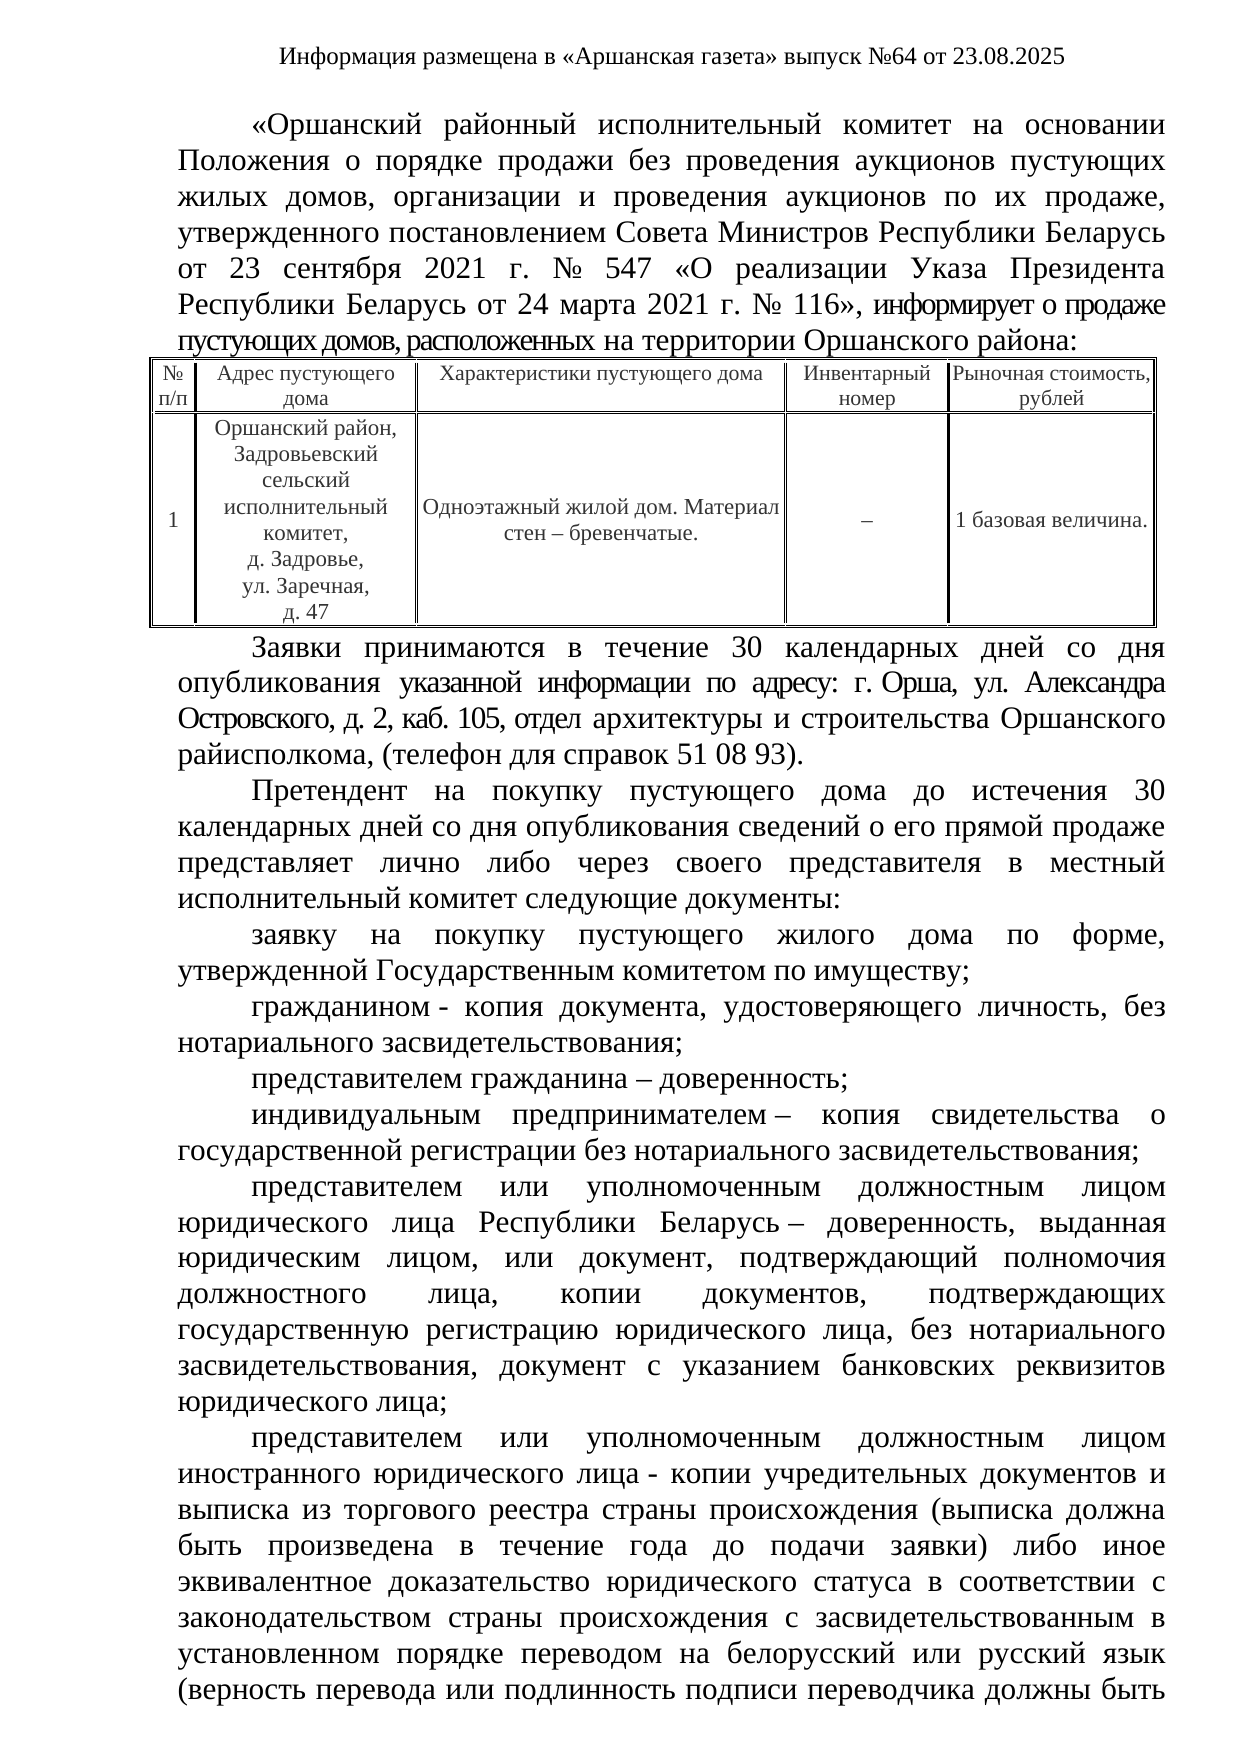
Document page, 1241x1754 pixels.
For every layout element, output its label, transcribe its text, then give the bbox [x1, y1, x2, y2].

text Претендент на покупку пустующего дома до истечения 30 календарных дней со дня опубликования сведений о его прямой продаже представляет лично либо через своего представителя в местный исполнительный комитет следующие документы: [177, 772, 1167, 915]
table_header Рыночная стоимость, рублей [948, 360, 1153, 411]
table_cell Одноэтажный жилой дом. Материал стен – бревенчатые. [416, 414, 786, 624]
table_header Адрес пустующего дома [195, 360, 416, 411]
text представителем или уполномоченным должностным лицом юридического лица Республики Беларусь – доверенность, выданная юридическим лицом, или документ, подтверждающий полномочия должностного лица, копии документов, подтверждающих государственную регистрацию юридического лица, без нотариального засвидетельствования, документ с указанием банковских реквизитов юридического лица; [177, 1167, 1167, 1418]
text гражданином - копия документа, удостоверяющего личность, без нотариального засвидетельствования; [177, 987, 1167, 1059]
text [177, 1418, 1167, 1706]
table_header Инвентарный номер [786, 358, 948, 411]
table_header Характеристики пустующего дома [416, 360, 786, 411]
text «Оршанский районный исполнительный комитет на основании Положения о порядке продажи без проведения аукционов пустующих жилых домов, организации и проведения аукционов по их продаже, утвержденного постановлением Совета Министров Республики Беларусь от 23 сентября 2021 г. № 547 «О реализации Указа Президента Республики Беларусь от 24 марта 2021 г. № 116», информирует о продаже пустующих домов, расположенных на территории Оршанского района: [177, 105, 1167, 357]
text заявку на покупку пустующего жилого дома по форме, утвержденной Государственным комитетом по имуществу; [177, 915, 1167, 987]
table_cell Оршанский район, Задровьевский сельский исполнительный комитет, д. Задровье, ул. Заречная, д. 47 [195, 414, 416, 624]
table_cell 1 базовая величина. [948, 411, 1155, 624]
text Заявки принимаются в течение 30 календарных дней со дня опубликования указанной информации по адресу: г. Орша, ул. Александра Островского, д. 2, каб. 105, отдел архитектуры и строительства Оршанского райисполкома, (телефон для справок 51 08 93). [177, 628, 1167, 772]
text представителем гражданина – доверенность; [177, 1059, 1167, 1095]
table_header № п/п [151, 358, 195, 411]
text Информация размещена в «Аршанская газета» выпуск №64 от 23.08.2025 [177, 44, 1167, 69]
table_cell 1 [151, 411, 195, 624]
table_cell – [786, 414, 948, 624]
text индивидуальным предпринимателем – копия свидетельства о государственной регистрации без нотариального засвидетельствования; [177, 1095, 1167, 1167]
